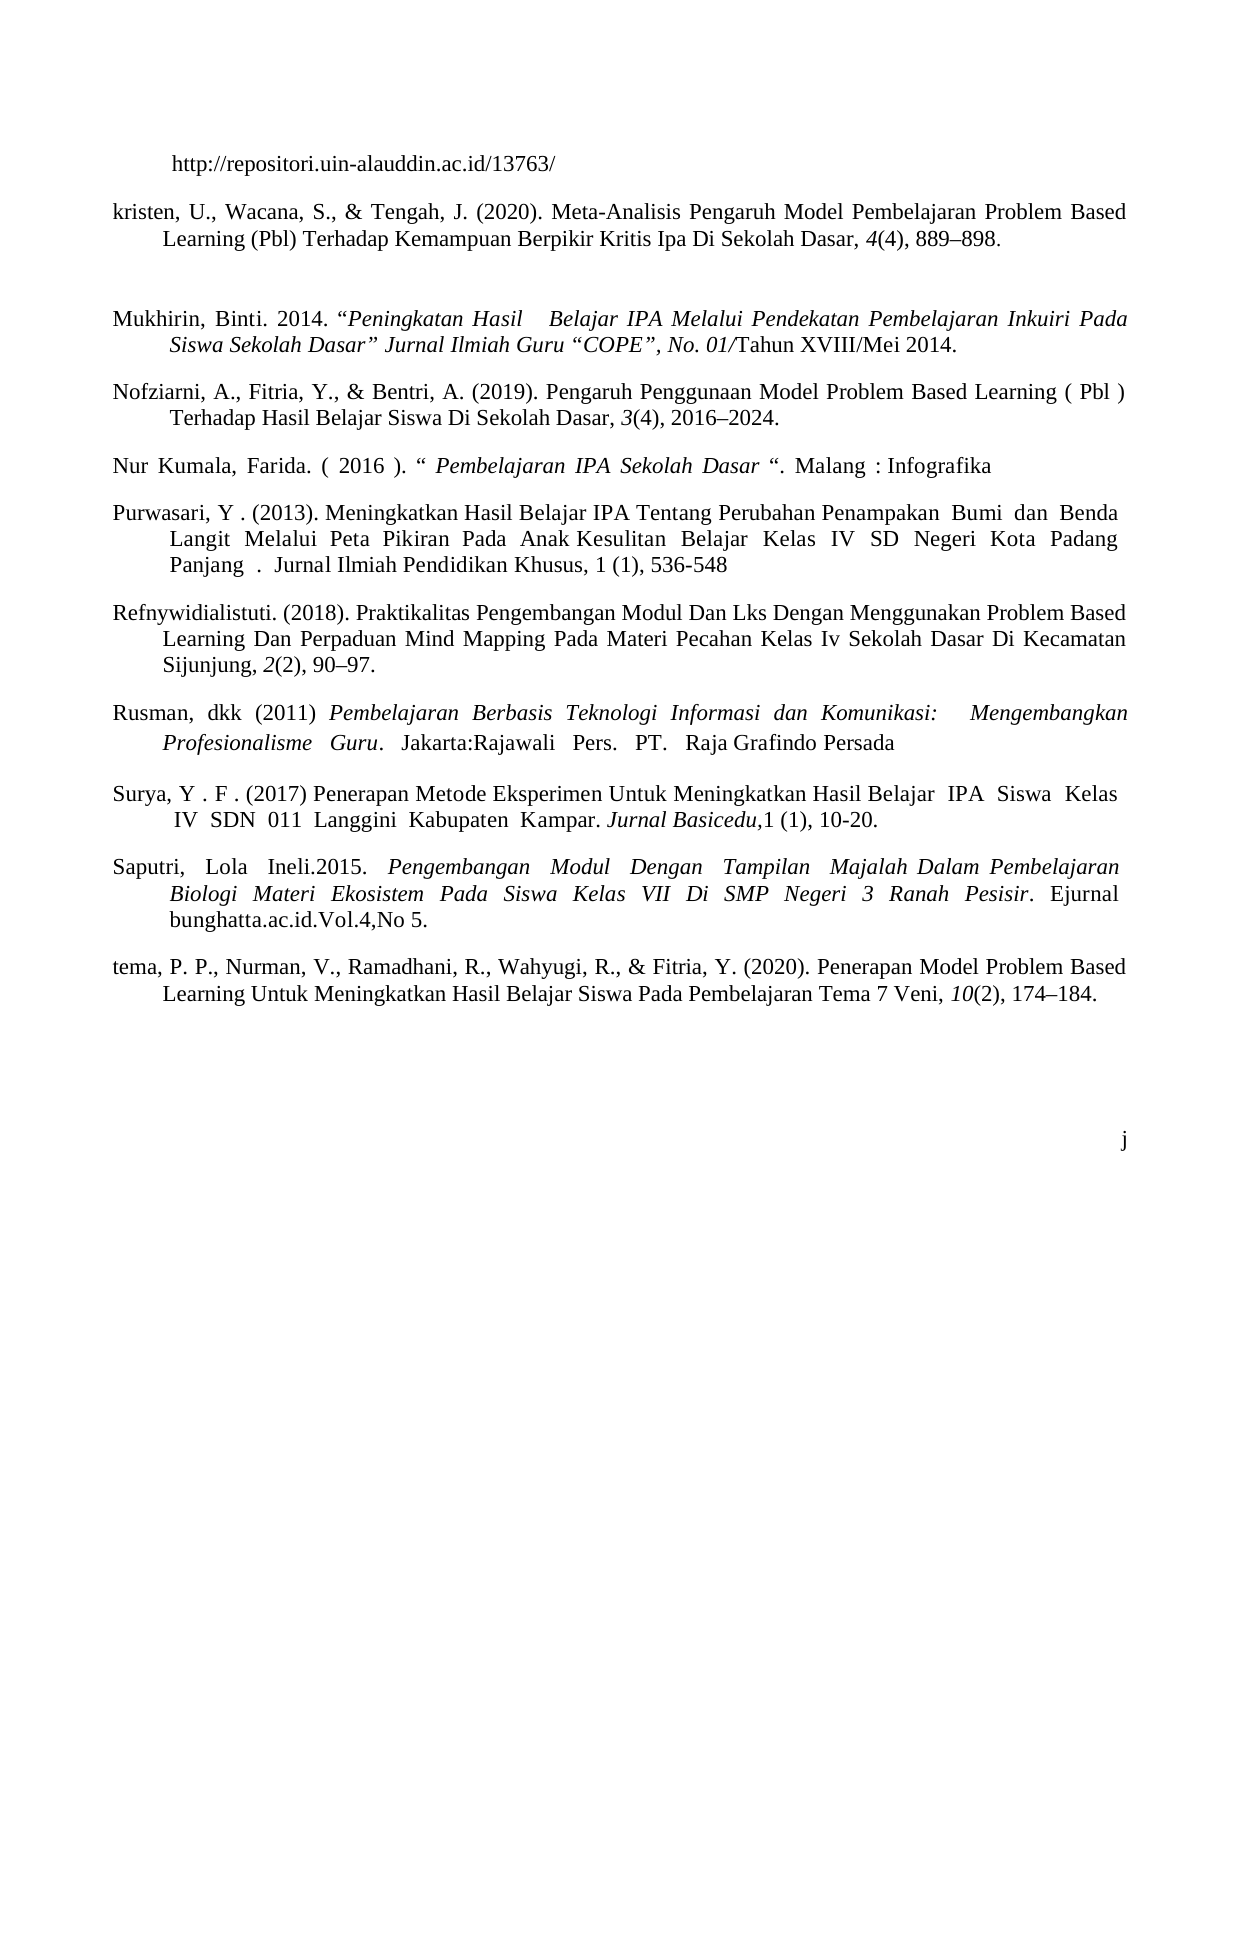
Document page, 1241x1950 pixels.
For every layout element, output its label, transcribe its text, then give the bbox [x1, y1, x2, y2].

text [112, 150, 1128, 176]
text Refnywidialistuti. (2018). Praktikalitas Pengembangan Modul Dan Lks Dengan Menggunakan Problem Based Learning Dan Perpaduan Mind Mapping Pada Materi Pecahan Kelas Iv Sekolah Dasar Di Kecamatan Sijunjung, 2(2), 90–97. [112, 599, 1128, 678]
text Nofziarni, A., Fitria, Y., & Bentri, A. (2019). Pengaruh Penggunaan Model Problem Based Learning ( Pbl ) Terhadap Hasil Belajar Siswa Di Sekolah Dasar, 3(4), 2016–2024. [112, 378, 1128, 431]
text Mukhirin, Binti. 2014. “Peningkatan Hasil Belajar IPA Melalui Pendekatan Pembelajaran Inkuiri Pada Siswa Sekolah Dasar” Jurnal Ilmiah Guru “COPE”, No. 01/Tahun XVIII/Mei 2014. [112, 304, 1128, 357]
text Purwasari, Y . (2013). Meningkatkan Hasil Belajar IPA Tentang Perubahan Penampakan Bumi dan Benda Langit Melalui Peta Pikiran Pada Anak Kesulitan Belajar Kelas IV SD Negeri Kota Padang Panjang . Jurnal Ilmiah Pendidikan Khusus, 1 (1), 536-548 [112, 499, 1119, 578]
text Saputri, Lola Ineli.2015. Pengembangan Modul Dengan Tampilan Majalah Dalam Pembelajaran Biologi Materi Ekosistem Pada Siswa Kelas VII Di SMP Negeri 3 Ranah Pesisir. Ejurnal bunghatta.ac.id.Vol.4,No 5. [112, 853, 1119, 932]
text j [112, 1125, 1128, 1151]
text Surya, Y . F . (2017) Penerapan Metode Eksperimen Untuk Meningkatkan Hasil Belajar IPA Siswa Kelas IV SDN 011 Langgini Kabupaten Kampar. Jurnal Basicedu,1 (1), 10-20. [112, 780, 1119, 833]
text Nur Kumala, Farida. ( 2016 ). “ Pembelajaran IPA Sekolah Dasar “. Malang : Infografika [112, 452, 1128, 478]
text tema, P. P., Nurman, V., Ramadhani, R., Wahyugi, R., & Fitria, Y. (2020). Penerapan Model Problem Based Learning Untuk Meningkatkan Hasil Belajar Siswa Pada Pembelajaran Tema 7 Veni, 10(2), 174–184. [112, 953, 1128, 1006]
text Rusman, dkk (2011) Pembelajaran Berbasis Teknologi Informasi dan Komunikasi: Mengembangkan Profesionalisme Guru. Jakarta:Rajawali Pers. PT. Raja Grafindo Persada [112, 699, 1128, 755]
text kristen, U., Wacana, S., & Tengah, J. (2020). Meta-Analisis Pengaruh Model Pembelajaran Problem Based Learning (Pbl) Terhadap Kemampuan Berpikir Kritis Ipa Di Sekolah Dasar, 4(4), 889–898. [112, 197, 1128, 252]
